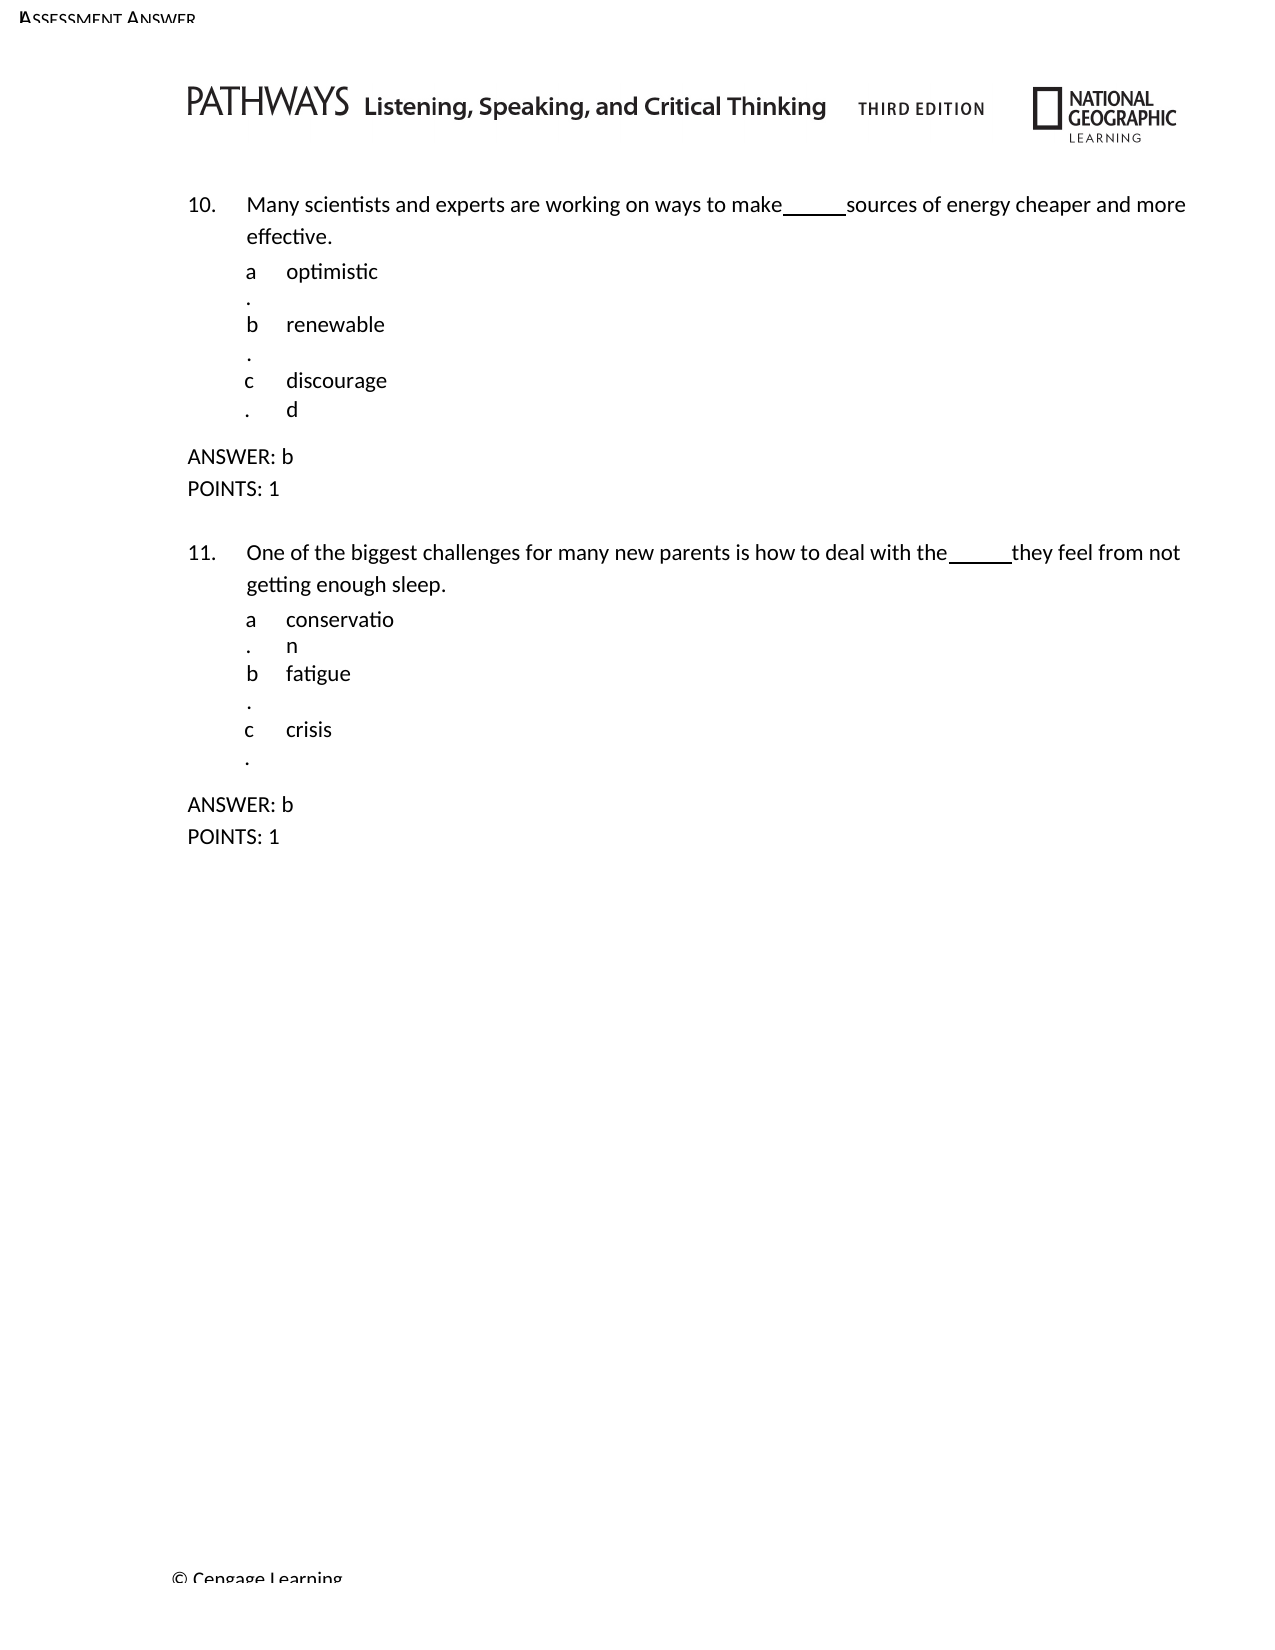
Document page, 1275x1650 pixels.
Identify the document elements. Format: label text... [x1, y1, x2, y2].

picture [187, 83, 1179, 143]
table_cell c. [216, 715, 265, 771]
table_header a. [216, 259, 265, 311]
table_cell b. [216, 659, 265, 715]
list One of the biggest challenges for many new parents is how to deal with the they feel from not getting enough sleep. [187, 538, 1186, 598]
table_cell c. [216, 367, 265, 423]
table_header conservation [265, 607, 416, 659]
table_header a. [216, 607, 265, 659]
table_cell discouraged [265, 367, 409, 423]
text ANSWER: b POINTS: 1 [187, 791, 296, 850]
table_header optimistic [265, 259, 409, 311]
table_cell renewable [265, 311, 409, 367]
text ANSWER: b POINTS: 1 [187, 442, 296, 502]
table_cell b. [216, 311, 265, 367]
table_cell fatigue [265, 659, 416, 715]
table_cell crisis [265, 715, 416, 771]
list Many scientists and experts are working on ways to make sources of energy cheaper and more effective. [187, 190, 1192, 250]
